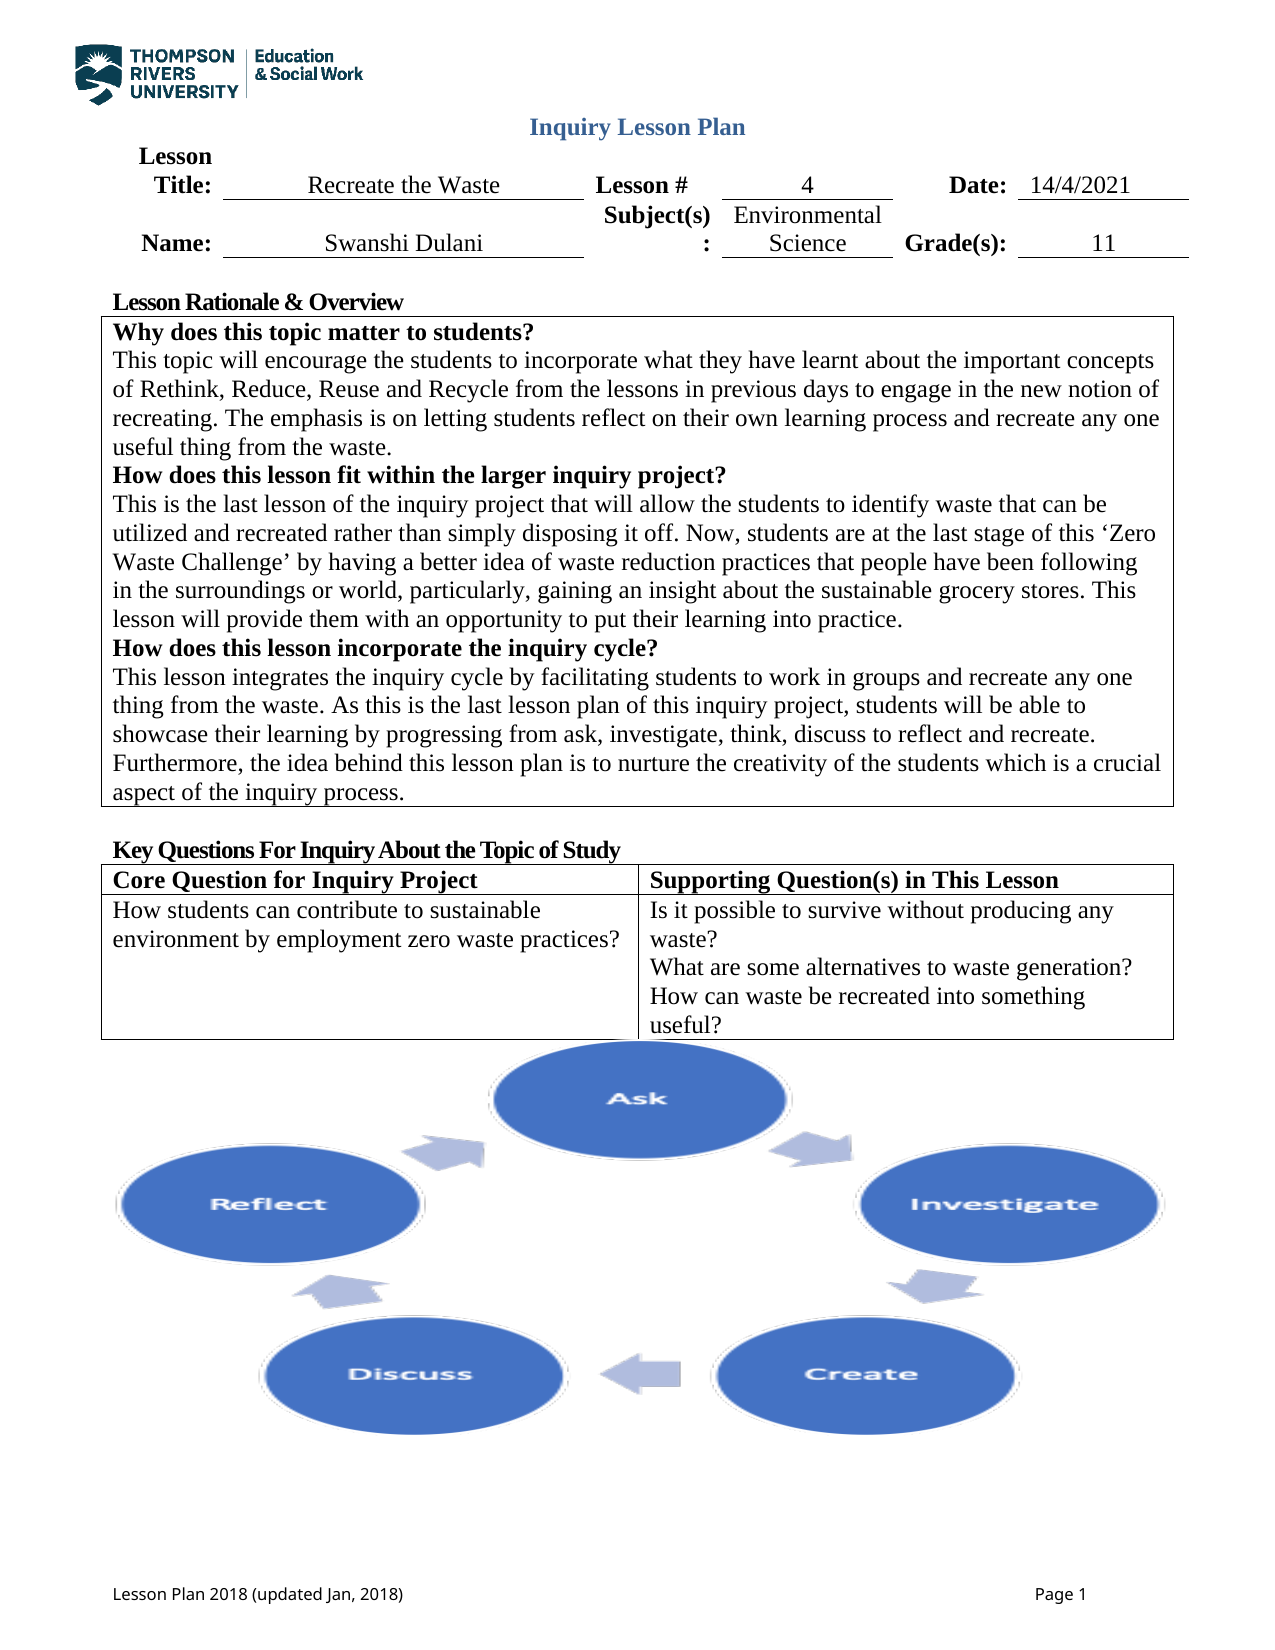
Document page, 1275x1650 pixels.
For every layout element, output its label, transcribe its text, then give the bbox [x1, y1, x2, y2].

table_header 4 [722, 141, 893, 199]
table_cell Grade(s): [893, 199, 1018, 257]
table_header 14/4/2021 [1018, 141, 1189, 199]
subtitle Inquiry Lesson Plan [112, 112, 1162, 141]
table_header Recreate the Waste [223, 141, 584, 199]
table_cell Name: [73, 199, 223, 257]
table_cell How students can contribute to sustainable environment by employment zero waste practices? [102, 895, 638, 1039]
table_header Lesson Title: [73, 141, 223, 199]
picture [112, 1039, 1168, 1436]
table_cell Is it possible to survive without producing any waste? What are some alternatives to waste generation? How can waste be recreated into something useful? [639, 895, 1173, 1039]
table_header Why does this topic matter to students? This topic will encourage the students to incorporate what they have learnt about the important concepts of Rethink, Reduce, Reuse and Recycle from the lessons in previous days to engage in the new notion of recreating. The emphasis is on letting students reflect on their own learning process and recreate any one useful thing from the waste. How does this lesson fit within the larger inquiry project? This is the last lesson of the inquiry project that will allow the students to identify waste that can be utilized and recreated rather than simply disposing it off. Now, students are at the last stage of this ‘Zero Waste Challenge’ by having a better idea of waste reduction practices that people have been following in the surroundings or world, particularly, gaining an insight about the sustainable grocery stores. This lesson will provide them with an opportunity to put their learning into practice. How does this lesson incorporate the inquiry cycle? This lesson integrates the inquiry cycle by facilitating students to work in groups and recreate any one thing from the waste. As this is the last lesson plan of this inquiry project, students will be able to showcase their learning by progressing from ask, investigate, think, discuss to reflect and recreate. Furthermore, the idea behind this lesson plan is to nurture the creativity of the students which is a crucial aspect of the inquiry process. [102, 317, 1173, 806]
table_cell Environmental Science [722, 200, 893, 257]
table_header Supporting Question(s) in This Lesson [639, 865, 1173, 894]
picture [44, 36, 393, 110]
table_cell 11 [1018, 200, 1189, 257]
table_header Core Question for Inquiry Project [102, 865, 638, 894]
table_header Lesson # [584, 141, 722, 199]
title Key Questions For Inquiry About the Topic of Study [112, 835, 1162, 864]
table_cell Subject(s): [584, 199, 722, 257]
table_header Date: [893, 141, 1018, 199]
table_cell Swanshi Dulani [223, 200, 584, 257]
title Lesson Rationale & Overview [112, 287, 1162, 316]
